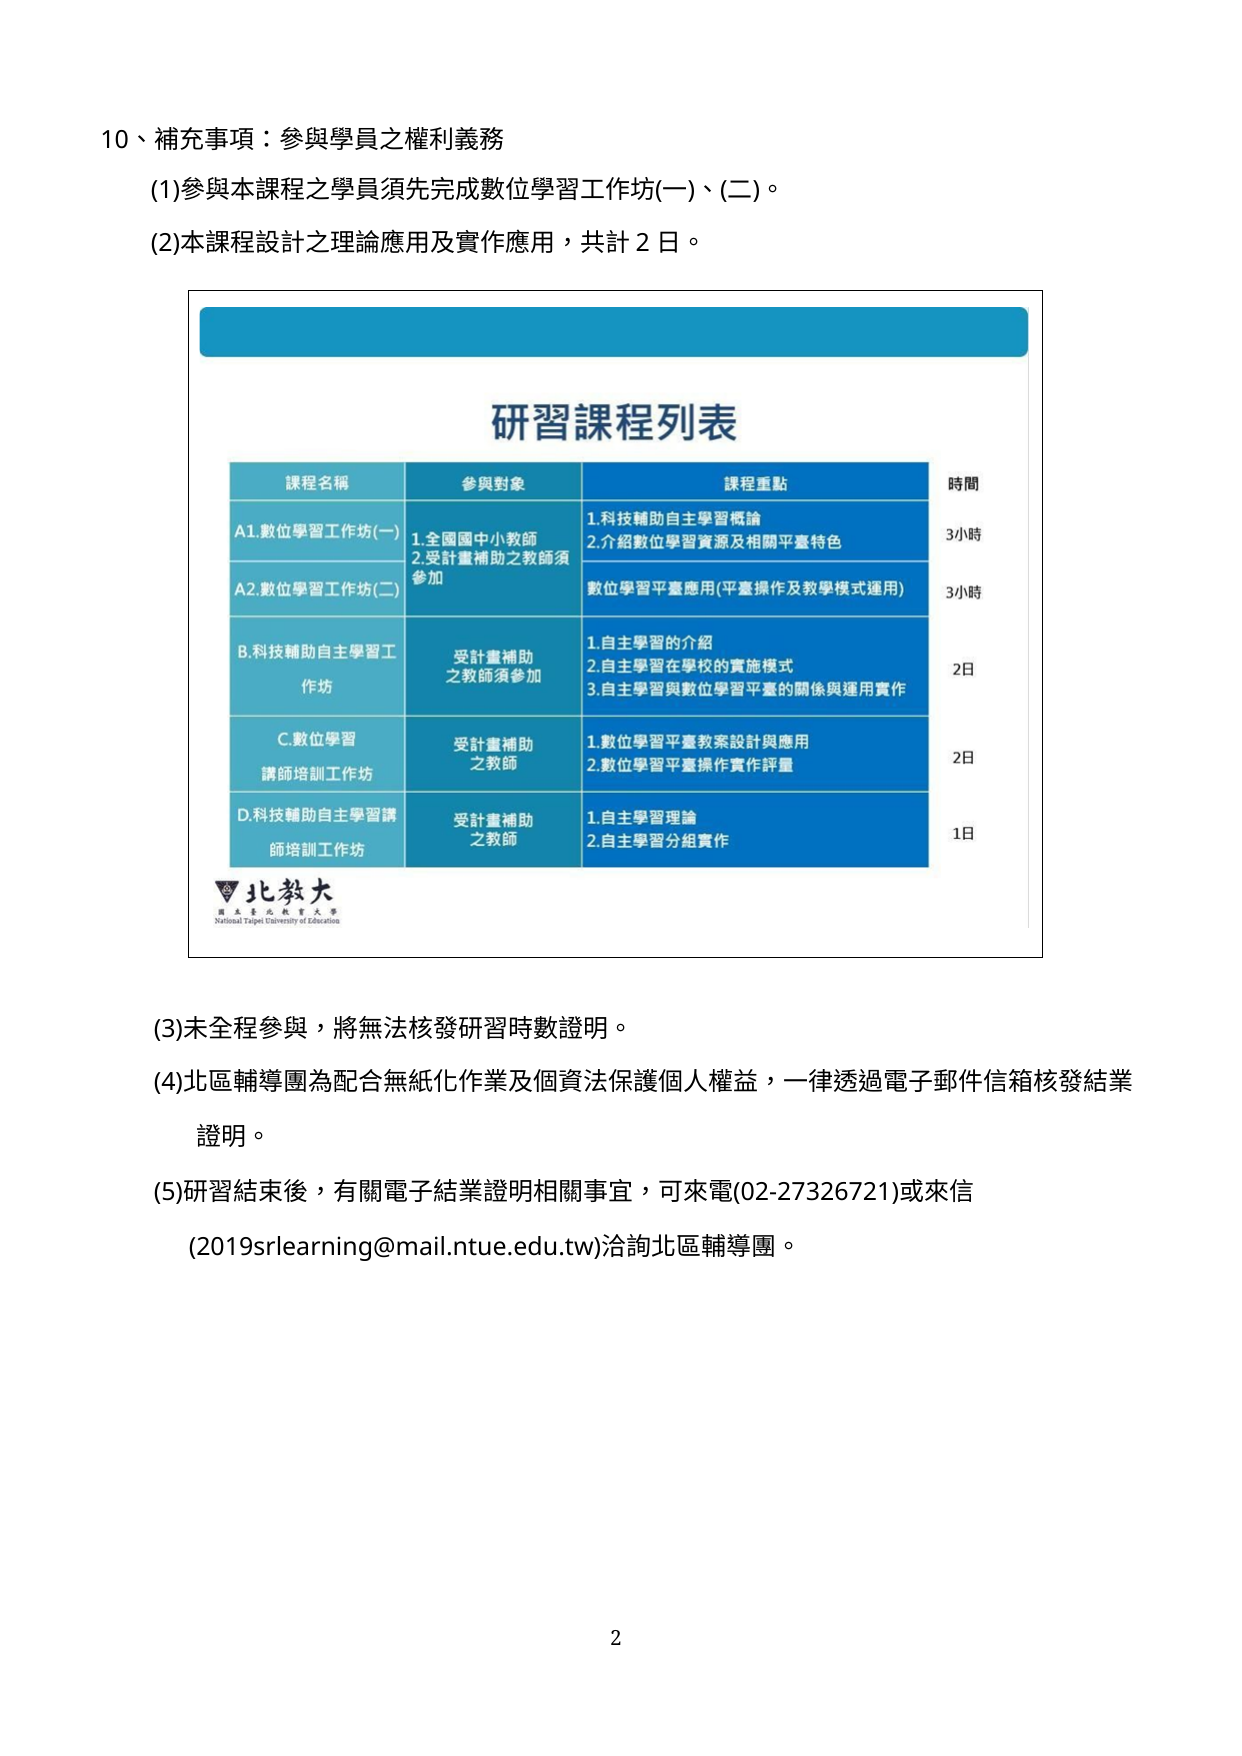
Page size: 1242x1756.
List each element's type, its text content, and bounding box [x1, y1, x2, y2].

text (1)參與本課程之學員須先完成數位學習工作坊(一)、(二)。 [151, 170, 1167, 206]
text (2019srlearning@mail.ntue.edu.tw)洽詢北區輔導團。 [153, 1226, 1145, 1263]
picture [199, 307, 1029, 928]
text (5)研習結束後，有關電子結業證明相關事宜，可來電(02-27326721)或來信 [153, 1171, 1145, 1208]
text 10、補充事項：參與學員之權利義務 [100, 119, 1167, 156]
text (3)未全程參與，將無法核發研習時數證明。 [153, 975, 1167, 1045]
table_header [189, 291, 1042, 957]
text (2)本課程設計之理論應用及實作應用，共計 2 日。 [151, 223, 1167, 290]
text (4)北區輔導團為配合無紙化作業及個資法保護個人權益，一律透過電子郵件信箱核發結業 [153, 1062, 1145, 1098]
text 證明。 [153, 1116, 1145, 1153]
